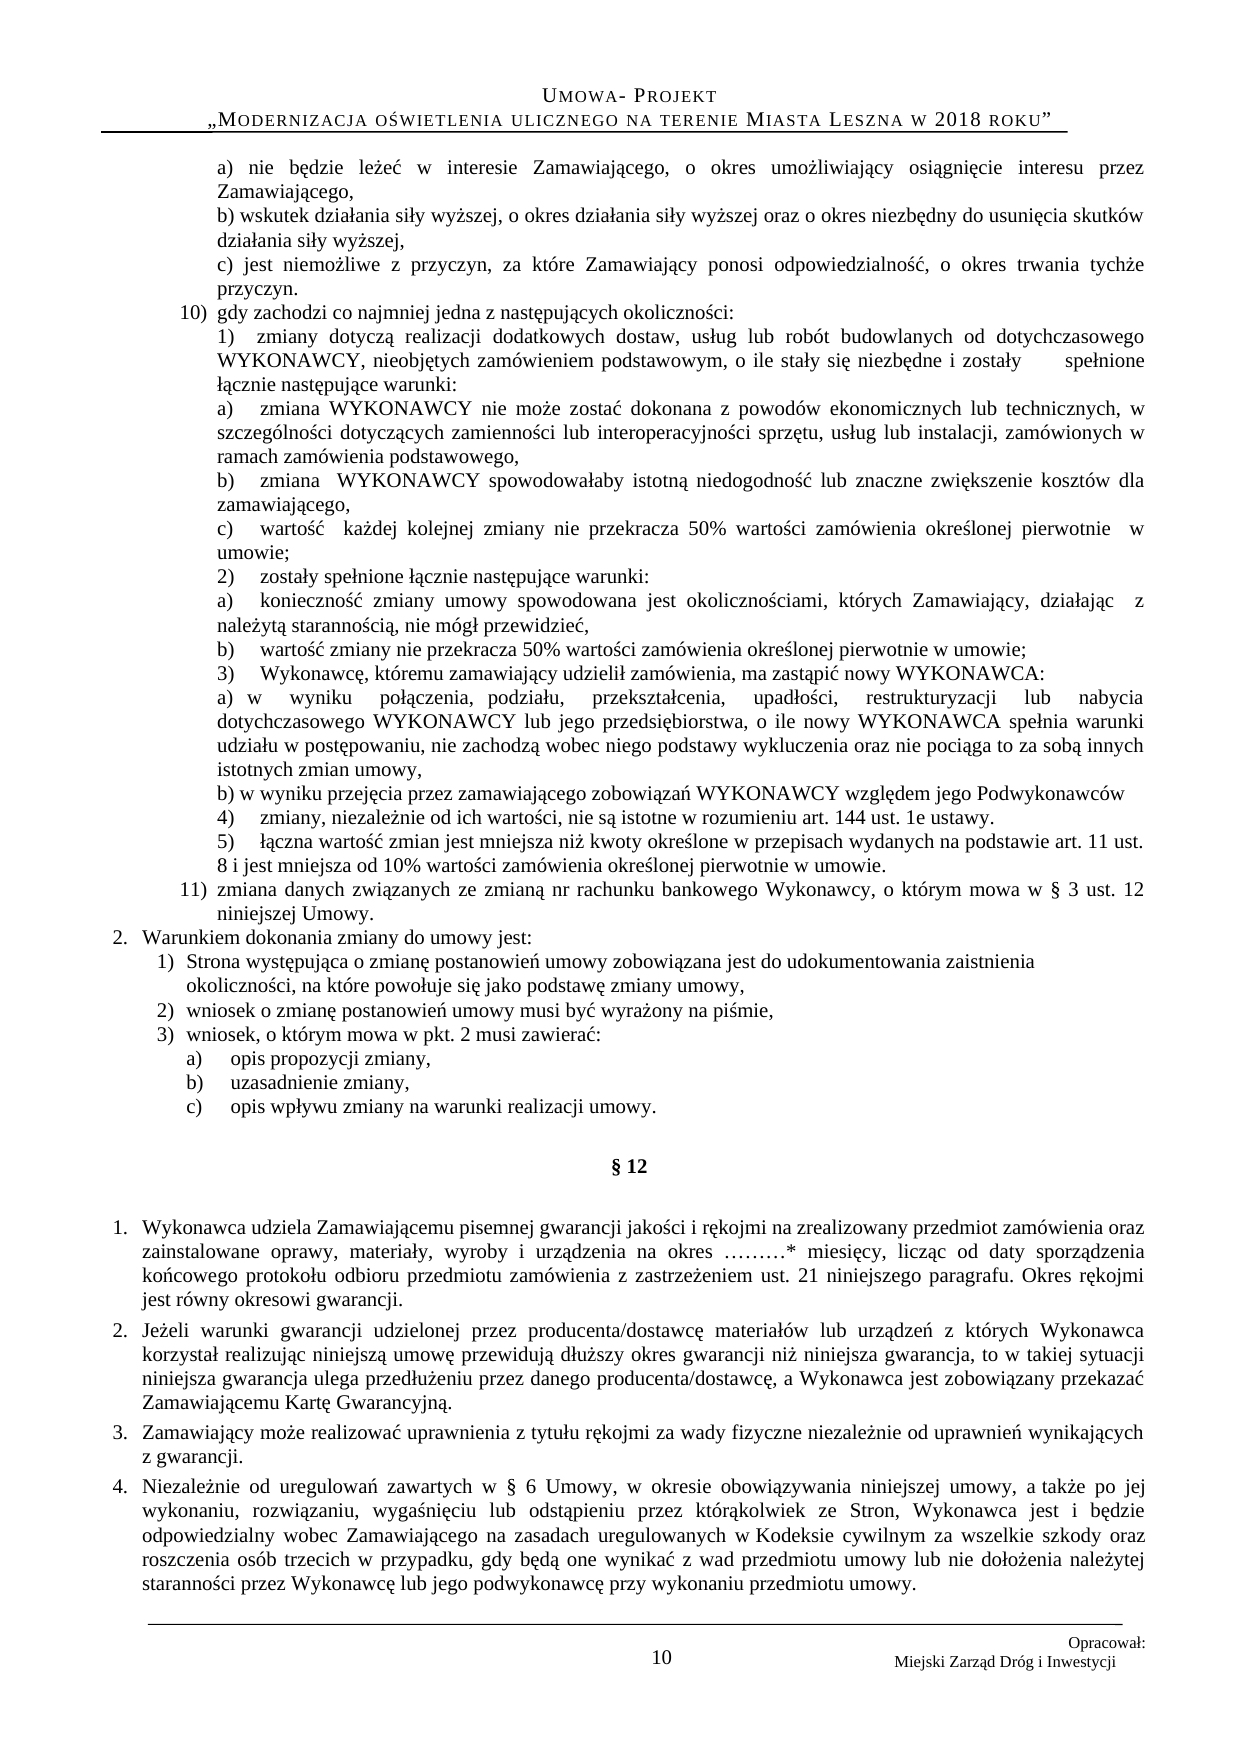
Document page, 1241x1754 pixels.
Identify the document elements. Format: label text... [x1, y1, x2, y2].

text § 12 [112, 1154, 1146, 1178]
list gdy zachodzi co najmniej jedna z następujących okoliczności: [179, 300, 1146, 324]
text a) w wyniku połączenia, podziału, przekształcenia, upadłości, restrukturyzacji lub nabycia dotychczasowego WYKONAWCY lub jego przedsiębiorstwa, o ile nowy WYKONAWCA spełnia warunki udziału w postępowaniu, nie zachodzą wobec niego podstawy wykluczenia oraz nie pociąga to za sobą innych istotnych zmian umowy, [217, 685, 1146, 781]
text a) opis propozycji zmiany, [186, 1046, 1146, 1070]
text b) wskutek działania siły wyższej, o okres działania siły wyższej oraz o okres niezbędny do usunięcia skutków działania siły wyższej, [217, 203, 1146, 252]
text 2) wniosek o zmianę postanowień umowy musi być wyrażony na piśmie, [157, 997, 1146, 1022]
text c) opis wpływu zmiany na warunki realizacji umowy. [186, 1094, 1146, 1118]
text b) zmiana WYKONAWCY spowodowałaby istotną niedogodność lub znaczne zwiększenie kosztów dla zamawiającego, [217, 468, 1146, 516]
text c) wartość każdej kolejnej zmiany nie przekracza 50% wartości zamówienia określonej pierwotnie w umowie; [217, 516, 1146, 564]
text 3) Wykonawcę, któremu zamawiający udzielił zamówienia, ma zastąpić nowy WYKONAWCA: [217, 661, 1146, 685]
list zmiana danych związanych ze zmianą nr rachunku bankowego Wykonawcy, o którym mowa w § 3 ust. 12 niniejszej Umowy. [179, 877, 1146, 925]
text 3) wniosek, o którym mowa w pkt. 2 musi zawierać: [157, 1022, 1146, 1046]
text 4) zmiany, niezależnie od ich wartości, nie są istotne w rozumieniu art. 144 ust. 1e ustawy. [217, 805, 1146, 829]
list Zamawiający może realizować uprawnienia z tytułu rękojmi za wady fizyczne niezależnie od uprawnień wynikających z gwarancji. [112, 1420, 1146, 1468]
text 1) zmiany dotyczą realizacji dodatkowych dostaw, usług lub robót budowlanych od dotychczasowego WYKONAWCY, nieobjętych zamówieniem podstawowym, o ile stały się niezbędne i zostały spełnione łącznie następujące warunki: [217, 324, 1146, 396]
text 2. Warunkiem dokonania zmiany do umowy jest: [112, 925, 1146, 949]
text b) w wyniku przejęcia przez zamawiającego zobowiązań WYKONAWCY względem jego Podwykonawców [217, 781, 1146, 805]
text b) wartość zmiany nie przekracza 50% wartości zamówienia określonej pierwotnie w umowie; [217, 637, 1146, 661]
text a) konieczność zmiany umowy spowodowana jest okolicznościami, których Zamawiający, działając z należytą starannością, nie mógł przewidzieć, [217, 588, 1146, 637]
text 1) Strona występująca o zmianę postanowień umowy zobowiązana jest do udokumentowania zaistnienia okoliczności, na które powołuje się jako podstawę zmiany umowy, [157, 949, 1146, 997]
text a) zmiana WYKONAWCY nie może zostać dokonana z powodów ekonomicznych lub technicznych, w szczególności dotyczących zamienności lub interoperacyjności sprzętu, usług lub instalacji, zamówionych w ramach zamówienia podstawowego, [217, 396, 1146, 468]
list Wykonawca udziela Zamawiającemu pisemnej gwarancji jakości i rękojmi na zrealizowany przedmiot zamówienia oraz zainstalowane oprawy, materiały, wyroby i urządzenia na okres ………* miesięcy, licząc od daty sporządzenia końcowego protokołu odbioru przedmiotu zamówienia z zastrzeżeniem ust. 21 niniejszego paragrafu. Okres rękojmi jest równy okresowi gwarancji. [112, 1215, 1146, 1311]
text b) uzasadnienie zmiany, [186, 1070, 1146, 1094]
text a) nie będzie leżeć w interesie Zamawiającego, o okres umożliwiający osiągnięcie interesu przez Zamawiającego, [217, 155, 1146, 203]
text 5) łączna wartość zmian jest mniejsza niż kwoty określone w przepisach wydanych na podstawie art. 11 ust. 8 i jest mniejsza od 10% wartości zamówienia określonej pierwotnie w umowie. [217, 829, 1146, 877]
list Niezależnie od uregulowań zawartych w § 6 Umowy, w okresie obowiązywania niniejszej umowy, a także po jej wykonaniu, rozwiązaniu, wygaśnięciu lub odstąpieniu przez którąkolwiek ze Stron, Wykonawca jest i będzie odpowiedzialny wobec Zamawiającego na zasadach uregulowanych w Kodeksie cywilnym za wszelkie szkody oraz roszczenia osób trzecich w przypadku, gdy będą one wynikać z wad przedmiotu umowy lub nie dołożenia należytej staranności przez Wykonawcę lub jego podwykonawcę przy wykonaniu przedmiotu umowy. [112, 1474, 1146, 1595]
text 2) zostały spełnione łącznie następujące warunki: [217, 564, 1146, 588]
list Jeżeli warunki gwarancji udzielonej przez producenta/dostawcę materiałów lub urządzeń z których Wykonawca korzystał realizując niniejszą umowę przewidują dłuższy okres gwarancji niż niniejsza gwarancja, to w takiej sytuacji niniejsza gwarancja ulega przedłużeniu przez danego producenta/dostawcę, a Wykonawca jest zobowiązany przekazać Zamawiającemu Kartę Gwarancyjną. [112, 1317, 1146, 1414]
text c) jest niemożliwe z przyczyn, za które Zamawiający ponosi odpowiedzialność, o okres trwania tychże przyczyn. [217, 252, 1146, 300]
